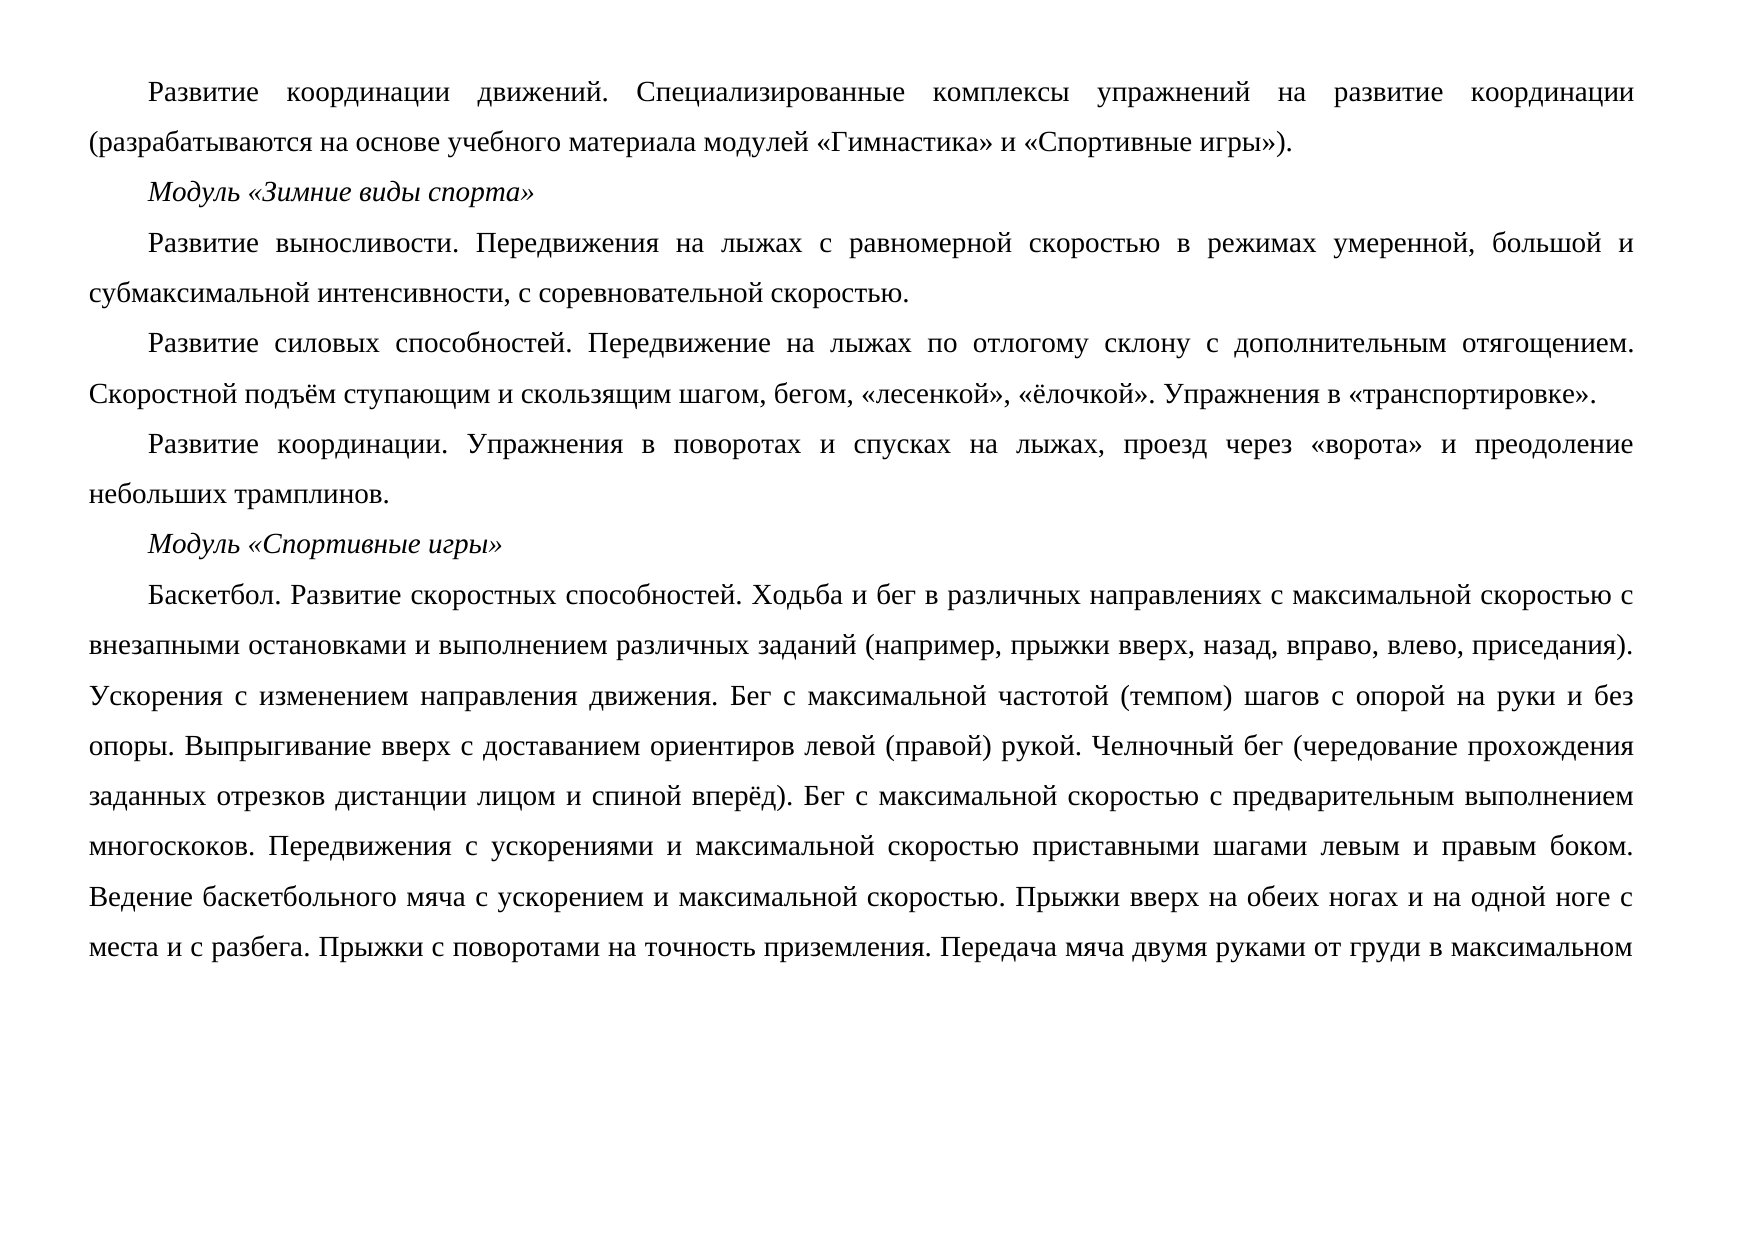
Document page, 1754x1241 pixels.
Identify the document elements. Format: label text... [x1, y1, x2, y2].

text Модуль «Зимние виды спорта» [88, 174, 1636, 208]
text Модуль «Спортивные игры» [88, 527, 1636, 560]
text Развитие координации движений. Специализированные комплексы упражнений на развитие координации (разрабатываются на основе учебного материала модулей «Гимнастика» и «Спортивные игры»). [88, 74, 1636, 158]
text Развитие выносливости. Передвижения на лыжах с равномерной скоростью в режимах умеренной, большой и субмаксимальной интенсивности, с соревновательной скоростью. [88, 225, 1636, 309]
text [88, 577, 1636, 963]
text Развитие координации. Упражнения в поворотах и спусках на лыжах, проезд через «ворота» и преодоление небольших трамплинов. [88, 426, 1636, 510]
text Развитие силовых способностей. Передвижение на лыжах по отлогому склону с дополнительным отягощением. Скоростной подъём ступающим и скользящим шагом, бегом, «лесенкой», «ёлочкой». Упражнения в «транспортировке». [88, 325, 1636, 409]
